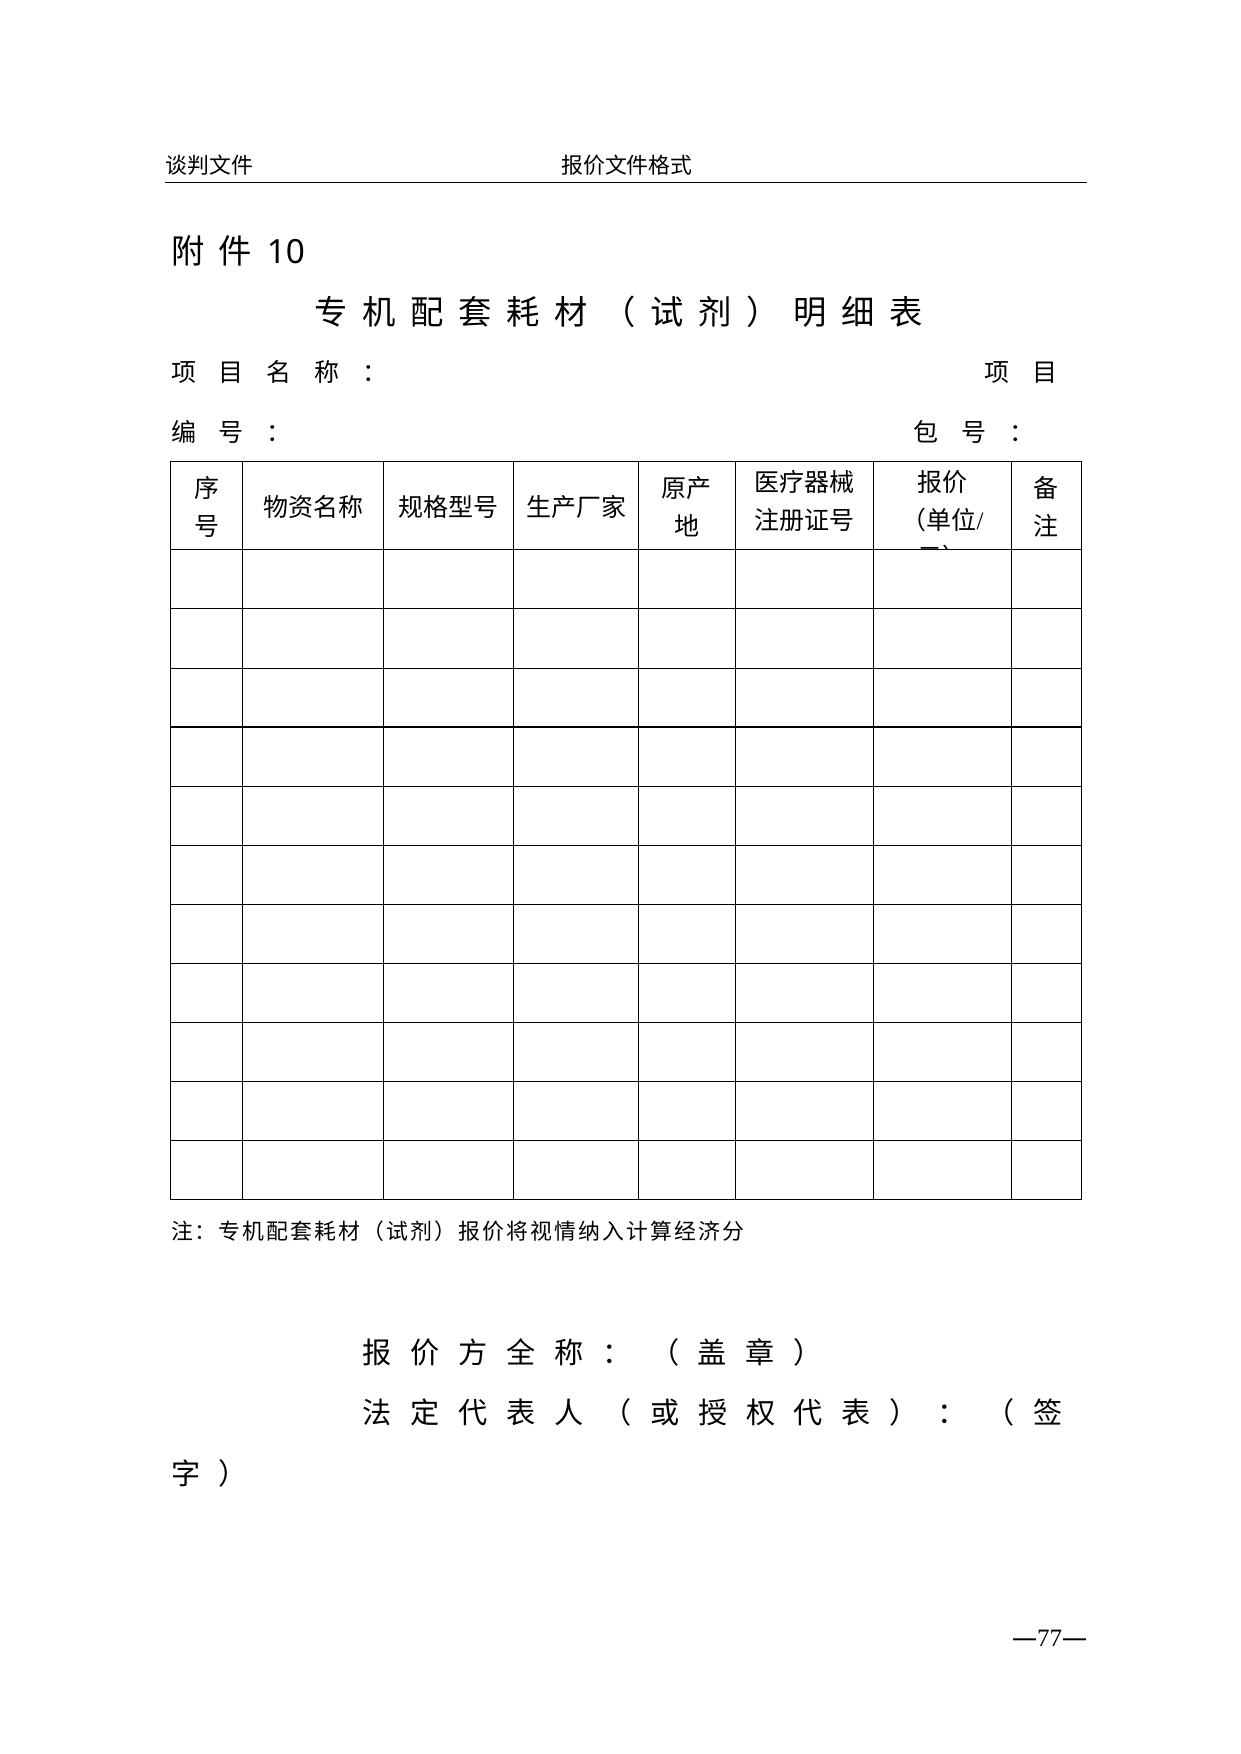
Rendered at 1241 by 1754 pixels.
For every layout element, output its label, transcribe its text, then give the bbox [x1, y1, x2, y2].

table_cell [171, 550, 242, 608]
table_cell [1012, 1141, 1081, 1199]
table_cell [1012, 728, 1081, 786]
table_cell [384, 669, 513, 726]
table_cell [1012, 1082, 1081, 1140]
table_cell [243, 1082, 383, 1140]
text 法定代表人（或授权代表）：（签字） [171, 1381, 1081, 1502]
table_cell [171, 728, 242, 786]
table_cell [874, 1082, 1011, 1140]
table_cell [736, 964, 873, 1022]
text 项目名称： 项目编号： 包号： [171, 340, 1081, 461]
table_cell [514, 787, 638, 844]
table_cell [384, 905, 513, 963]
table_header 报价 （单位/元） [874, 462, 1011, 549]
text 专机配套耗材（试剂）明细表 [171, 280, 1081, 340]
table_cell [874, 669, 1011, 726]
table_cell [384, 964, 513, 1022]
table_cell [384, 1141, 513, 1199]
table_cell [514, 609, 638, 667]
table_cell [874, 728, 1011, 786]
table_cell [171, 964, 242, 1022]
table_cell [384, 787, 513, 844]
table_cell [639, 1141, 735, 1199]
table_cell [1012, 1023, 1081, 1081]
table_cell [639, 550, 735, 608]
table_cell [514, 669, 638, 726]
table_cell [384, 550, 513, 608]
table_header 规格型号 [384, 462, 513, 549]
table_cell [639, 728, 735, 786]
table_cell [736, 1082, 873, 1140]
table_cell [1012, 550, 1081, 608]
table_cell [243, 609, 383, 667]
table_cell [874, 846, 1011, 904]
table_cell [874, 1023, 1011, 1081]
table_cell [874, 905, 1011, 963]
table_cell [384, 1082, 513, 1140]
table_cell [514, 550, 638, 608]
table_cell [1012, 846, 1081, 904]
table_cell [171, 1141, 242, 1199]
table_cell [384, 728, 513, 786]
table_cell [639, 964, 735, 1022]
table_cell [736, 609, 873, 667]
table_cell [514, 1082, 638, 1140]
table_cell [171, 1023, 242, 1081]
table_cell [243, 787, 383, 844]
table_cell [736, 1141, 873, 1199]
table_cell [1012, 964, 1081, 1022]
table_cell [639, 1082, 735, 1140]
table_cell [384, 846, 513, 904]
table_cell [874, 787, 1011, 844]
table_cell [243, 1141, 383, 1199]
table_cell [874, 550, 1011, 608]
table_cell [514, 728, 638, 786]
table_header 原产地 [639, 462, 735, 549]
table_cell [639, 787, 735, 844]
table_cell [1012, 905, 1081, 963]
table_cell [171, 787, 242, 844]
text 报价方全称：（盖章） [171, 1321, 1081, 1381]
table_cell [171, 669, 242, 726]
table_cell [243, 846, 383, 904]
table_cell [171, 609, 242, 667]
table_cell [243, 905, 383, 963]
table_header 物资名称 [243, 462, 383, 549]
table_cell [243, 964, 383, 1022]
text 注：专机配套耗材（试剂）报价将视情纳入计算经济分 [171, 1200, 1081, 1260]
table_cell [514, 1141, 638, 1199]
table_cell [639, 905, 735, 963]
table_cell [874, 609, 1011, 667]
table_cell [639, 1023, 735, 1081]
table_cell [1012, 787, 1081, 844]
table_cell [514, 1023, 638, 1081]
table_cell [1012, 669, 1081, 726]
table_cell [874, 1141, 1011, 1199]
table_cell [639, 846, 735, 904]
table_header 序号 [171, 462, 242, 549]
table_cell [243, 728, 383, 786]
table_cell [736, 905, 873, 963]
table_cell [736, 787, 873, 844]
text 附件10 [171, 219, 1081, 280]
table_cell [384, 609, 513, 667]
table_cell [243, 669, 383, 726]
table_cell [171, 1082, 242, 1140]
table_cell [639, 669, 735, 726]
table_header 备注 [1012, 462, 1081, 549]
table_header 生产厂家 [514, 462, 638, 549]
table_cell [736, 669, 873, 726]
table_cell [639, 609, 735, 667]
table_cell [736, 1023, 873, 1081]
table_cell [736, 728, 873, 786]
table_cell [874, 964, 1011, 1022]
table_cell [1012, 609, 1081, 667]
table_cell [514, 964, 638, 1022]
table_cell [243, 1023, 383, 1081]
table_cell [736, 846, 873, 904]
table_cell [384, 1023, 513, 1081]
table_header 医疗器械注册证号 [736, 462, 873, 549]
table_cell [514, 846, 638, 904]
table_cell [243, 550, 383, 608]
table_cell [736, 550, 873, 608]
table_cell [514, 905, 638, 963]
table_cell [171, 846, 242, 904]
table_cell [171, 905, 242, 963]
